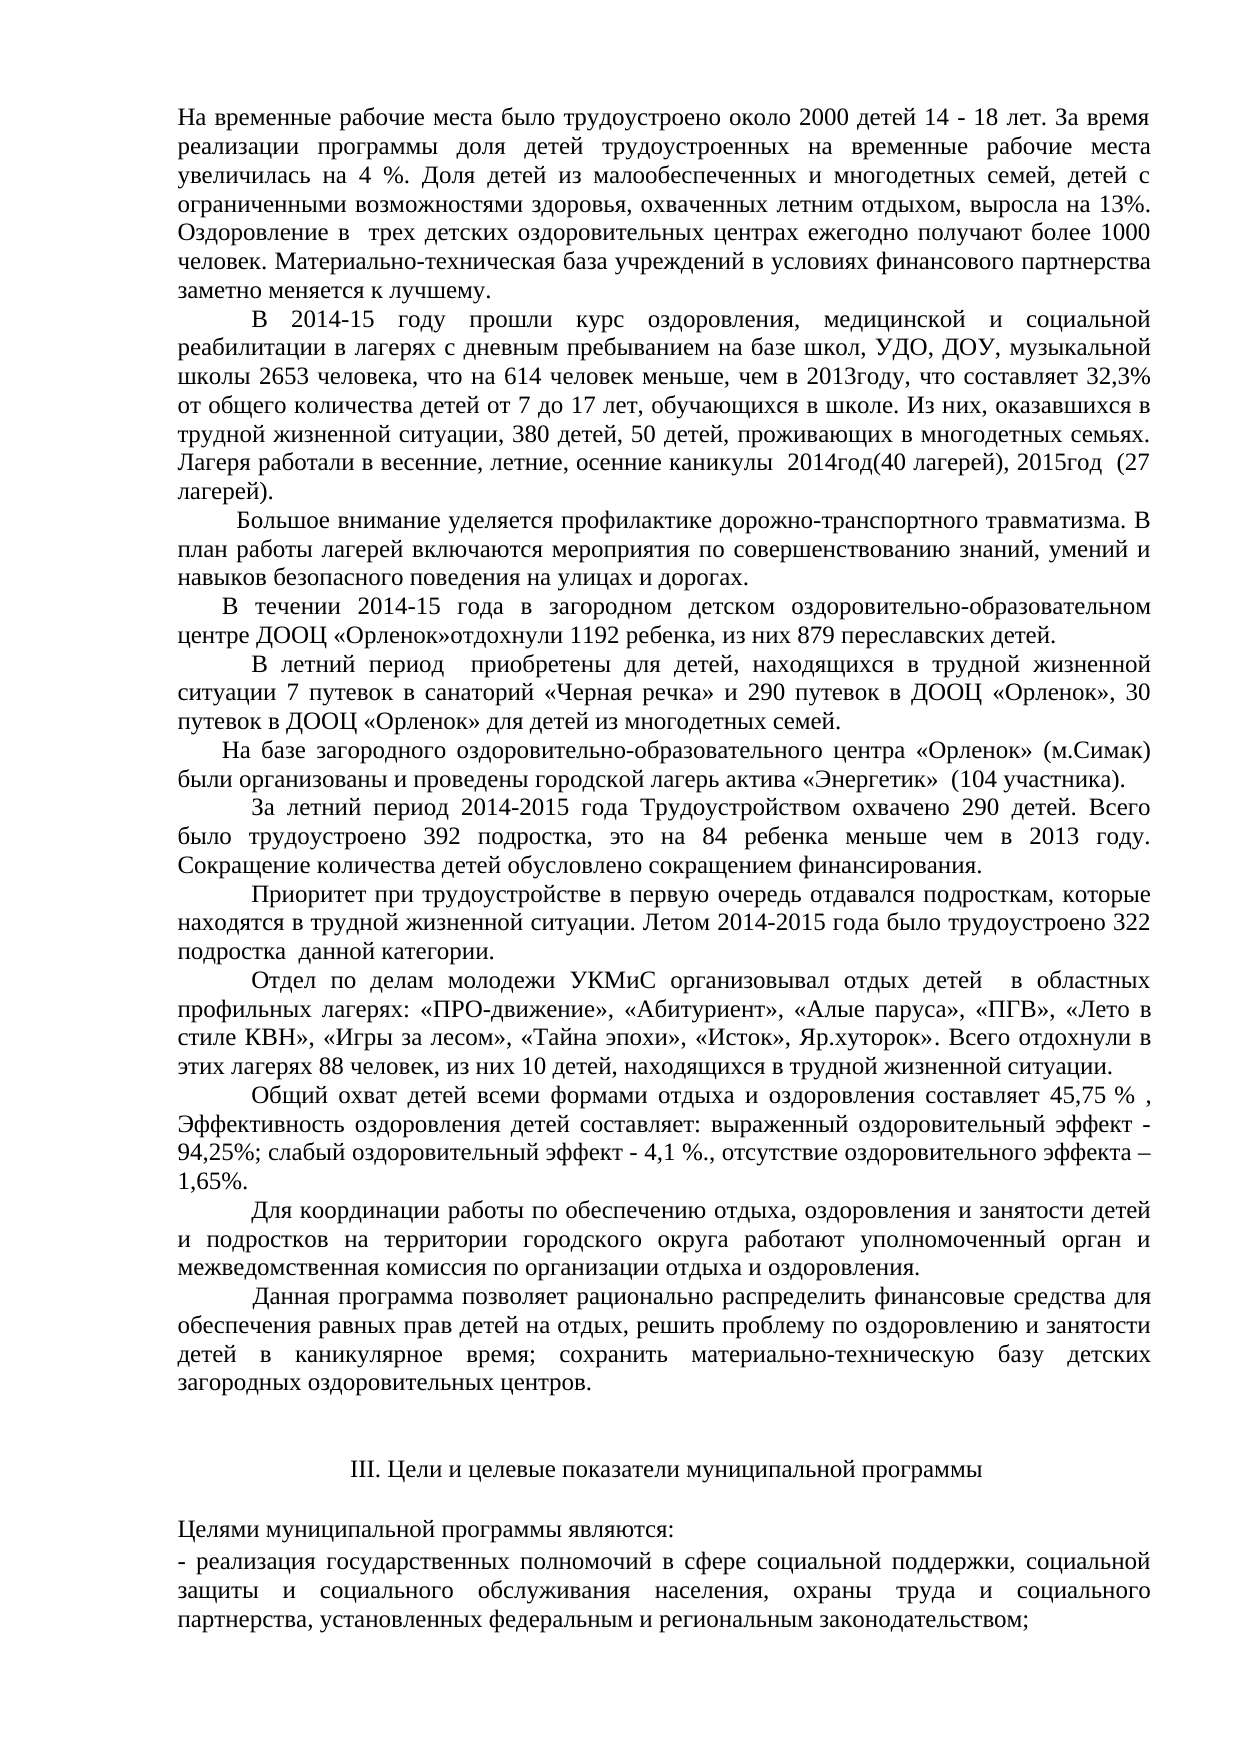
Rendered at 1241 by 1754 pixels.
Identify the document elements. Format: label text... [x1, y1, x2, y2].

text Для координации работы по обеспечению отдыха, оздоровления и занятости детей и подростков на территории городского округа работают уполномоченный орган и межведомственная комиссия по организации отдыха и оздоровления. [177, 1195, 1152, 1281]
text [177, 102, 1152, 304]
text На базе загородного оздоровительно-образовательного центра «Орленок» (м.Симак) были организованы и проведены городской лагерь актива «Энергетик» (104 участника). [177, 735, 1152, 792]
text III. Цели и целевые показатели муниципальной программы [181, 1454, 1152, 1482]
text Целями муниципальной программы являются: [177, 1514, 1152, 1543]
text В 2014-15 году прошли курс оздоровления, медицинской и социальной реабилитации в лагерях с дневным пребыванием на базе школ, УДО, ДОУ, музыкальной школы 2653 человека, что на 614 человек меньше, чем в 2013году, что составляет 32,3% от общего количества детей от 7 до 17 лет, обучающихся в школе. Из них, оказавшихся в трудной жизненной ситуации, 380 детей, 50 детей, проживающих в многодетных семьях. Лагеря работали в весенние, летние, осенние каникулы 2014год(40 лагерей), 2015год (27 лагерей). [177, 304, 1152, 505]
text Общий охват детей всеми формами отдыха и оздоровления составляет 45,75 % , Эффективность оздоровления детей составляет: выраженный оздоровительный эффект - 94,25%; слабый оздоровительный эффект - 4,1 %., отсутствие оздоровительного эффекта – 1,65%. [177, 1080, 1152, 1195]
text Приоритет при трудоустройстве в первую очередь отдавался подросткам, которые находятся в трудной жизненной ситуации. Летом 2014-2015 года было трудоустроено 322 подростка данной категории. [177, 879, 1152, 965]
text - реализация государственных полномочий в сфере социальной поддержки, социальной защиты и социального обслуживания населения, охраны труда и социального партнерства, установленных федеральным и региональным законодательством; [177, 1546, 1152, 1632]
text Данная программа позволяет рационально распределить финансовые средства для обеспечения равных прав детей на отдых, решить проблему по оздоровлению и занятости детей в каникулярное время; сохранить материально-техническую базу детских загородных оздоровительных центров. [177, 1281, 1152, 1396]
text Отдел по делам молодежи УКМиС организовывал отдых детей в областных профильных лагерях: «ПРО-движение», «Абитуриент», «Алые паруса», «ПГВ», «Лето в стиле КВН», «Игры за лесом», «Тайна эпохи», «Исток», Яр.хуторок». Всего отдохнули в этих лагерях 88 человек, из них 10 детей, находящихся в трудной жизненной ситуации. [177, 965, 1152, 1080]
text В течении 2014-15 года в загородном детском оздоровительно-образовательном центре ДООЦ «Орленок»отдохнули 1192 ребенка, из них 879 переславских детей. [177, 591, 1152, 649]
text В летний период приобретены для детей, находящихся в трудной жизненной ситуации 7 путевок в санаторий «Черная речка» и 290 путевок в ДООЦ «Орленок», 30 путевок в ДООЦ «Орленок» для детей из многодетных семей. [177, 649, 1152, 735]
text Большое внимание уделяется профилактике дорожно-транспортного травматизма. В план работы лагерей включаются мероприятия по совершенствованию знаний, умений и навыков безопасного поведения на улицах и дорогах. [177, 505, 1152, 591]
text За летний период 2014-2015 года Трудоустройством охвачено 290 детей. Всего было трудоустроено 392 подростка, это на 84 ребенка меньше чем в 2013 году. Сокращение количества детей обусловлено сокращением финансирования. [177, 792, 1152, 879]
